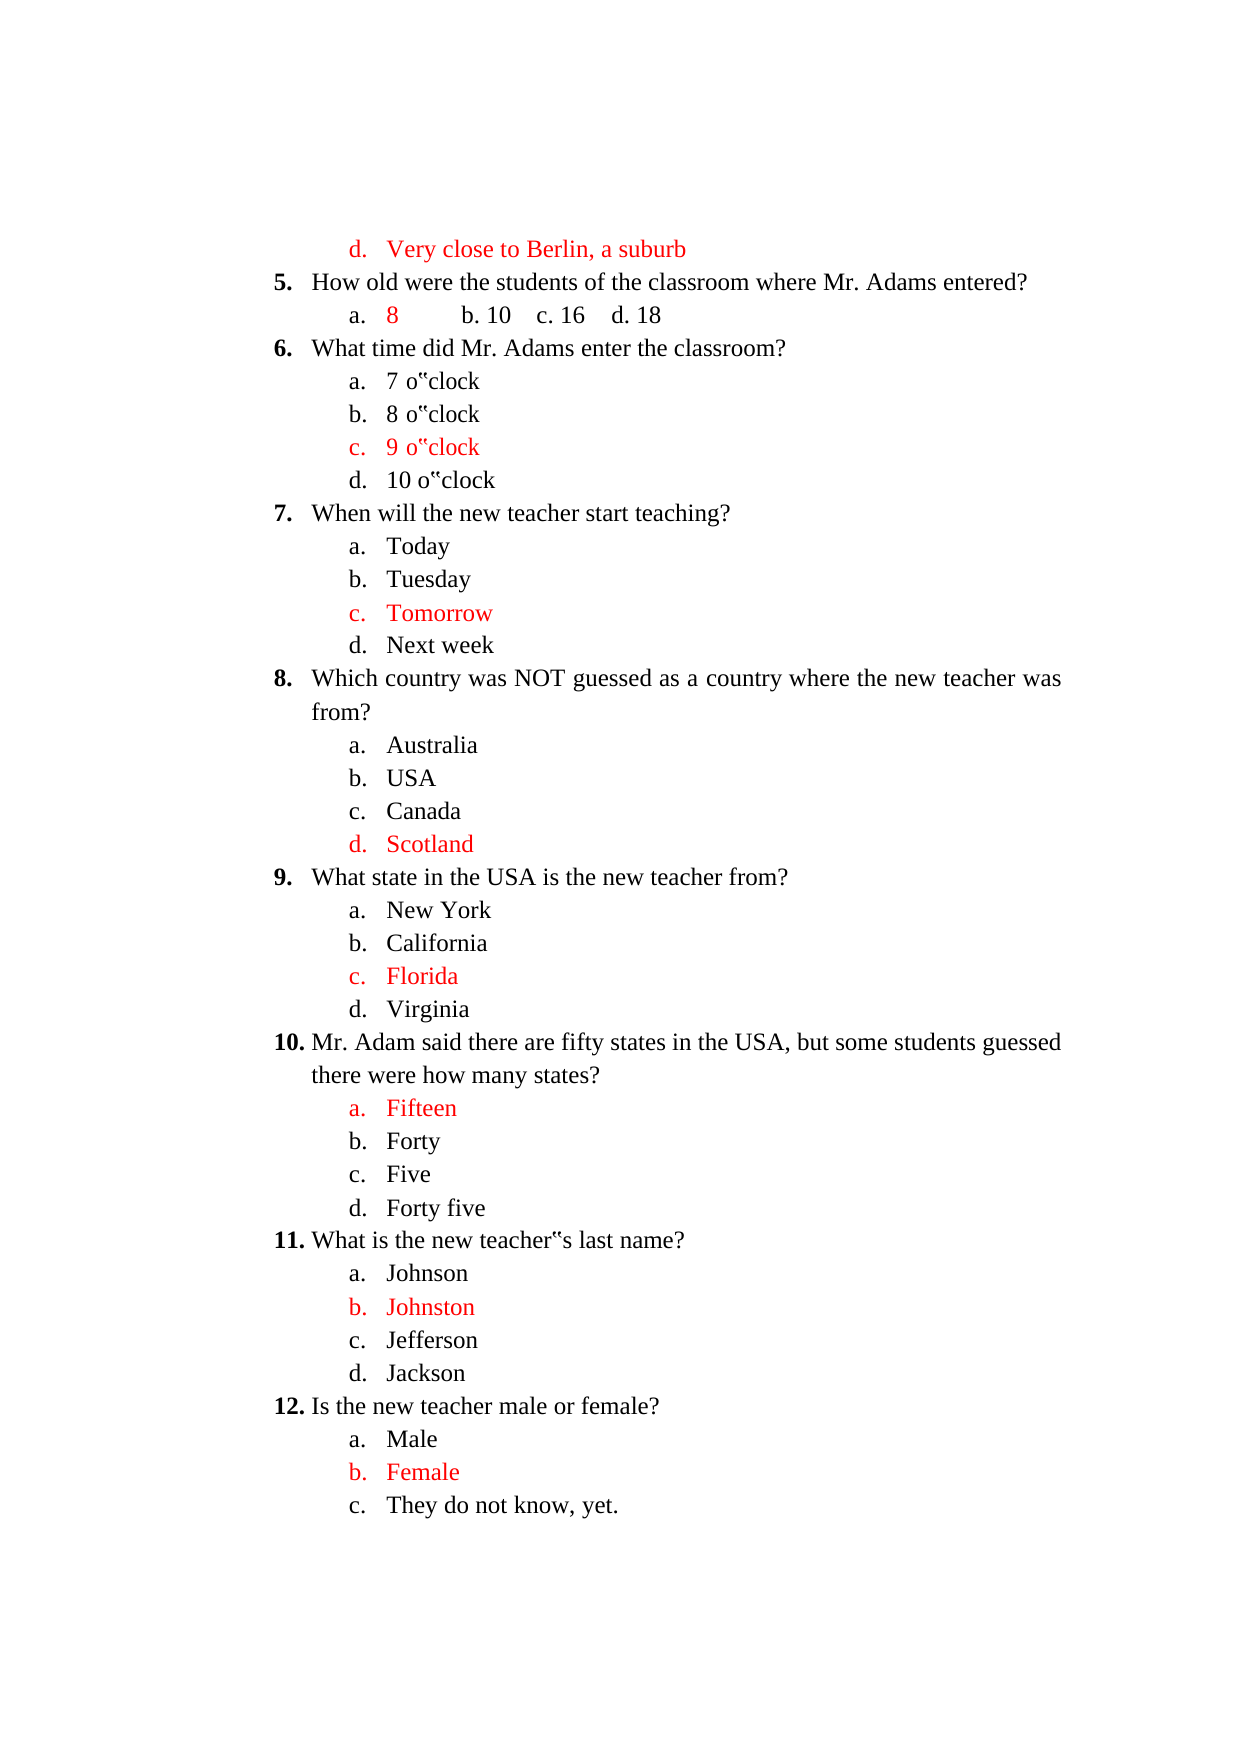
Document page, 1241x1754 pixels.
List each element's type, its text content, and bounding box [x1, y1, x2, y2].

list 10 o‟clock [349, 465, 1105, 494]
list 7 o‟clock [349, 366, 1105, 395]
list Scotland [349, 829, 1105, 857]
list Female [349, 1457, 1105, 1486]
list Five [349, 1159, 1105, 1188]
list Florida [349, 961, 1105, 990]
list 9 o‟clock [349, 432, 1105, 461]
list Virginia [349, 994, 1105, 1023]
list Tomorrow [349, 598, 1105, 626]
list Johnston [349, 1292, 1105, 1321]
list Johnson [349, 1258, 1105, 1287]
list Mr. Adam said there are fifty states in the USA, but some students guessed there were how many states? [274, 1027, 1063, 1089]
list California [349, 928, 1105, 957]
list Forty five [349, 1193, 1105, 1221]
list Forty [349, 1126, 1105, 1155]
list How old were the students of the classroom where Mr. Adams entered? a. 8 b. 10 c. 16 d. 18 [274, 267, 1028, 328]
list Tuesday [349, 564, 1105, 593]
list Male [349, 1424, 1105, 1453]
list What time did Mr. Adams enter the classroom? [274, 333, 1105, 362]
list Canada [349, 796, 1105, 824]
list Very close to Berlin, a suburb [349, 234, 1105, 263]
list Which country was NOT guessed as a country where the new teacher was from? [274, 663, 1063, 725]
list When will the new teacher start teaching? [274, 498, 1105, 527]
list 8 o‟clock [349, 399, 1105, 428]
list Next week [349, 631, 1105, 659]
list What state in the USA is the new teacher from? [274, 862, 1105, 891]
list New York [349, 895, 1105, 924]
list They do not know, yet. [349, 1490, 1105, 1519]
list Australia [349, 730, 1105, 758]
list What is the new teacher‟s last name? [274, 1226, 1105, 1254]
list Jefferson [349, 1325, 1105, 1353]
list Is the new teacher male or female? [274, 1391, 1105, 1419]
list USA [349, 763, 1105, 791]
list Fifteen [349, 1093, 1105, 1122]
list Today [349, 531, 1105, 560]
list Jackson [349, 1358, 1105, 1387]
